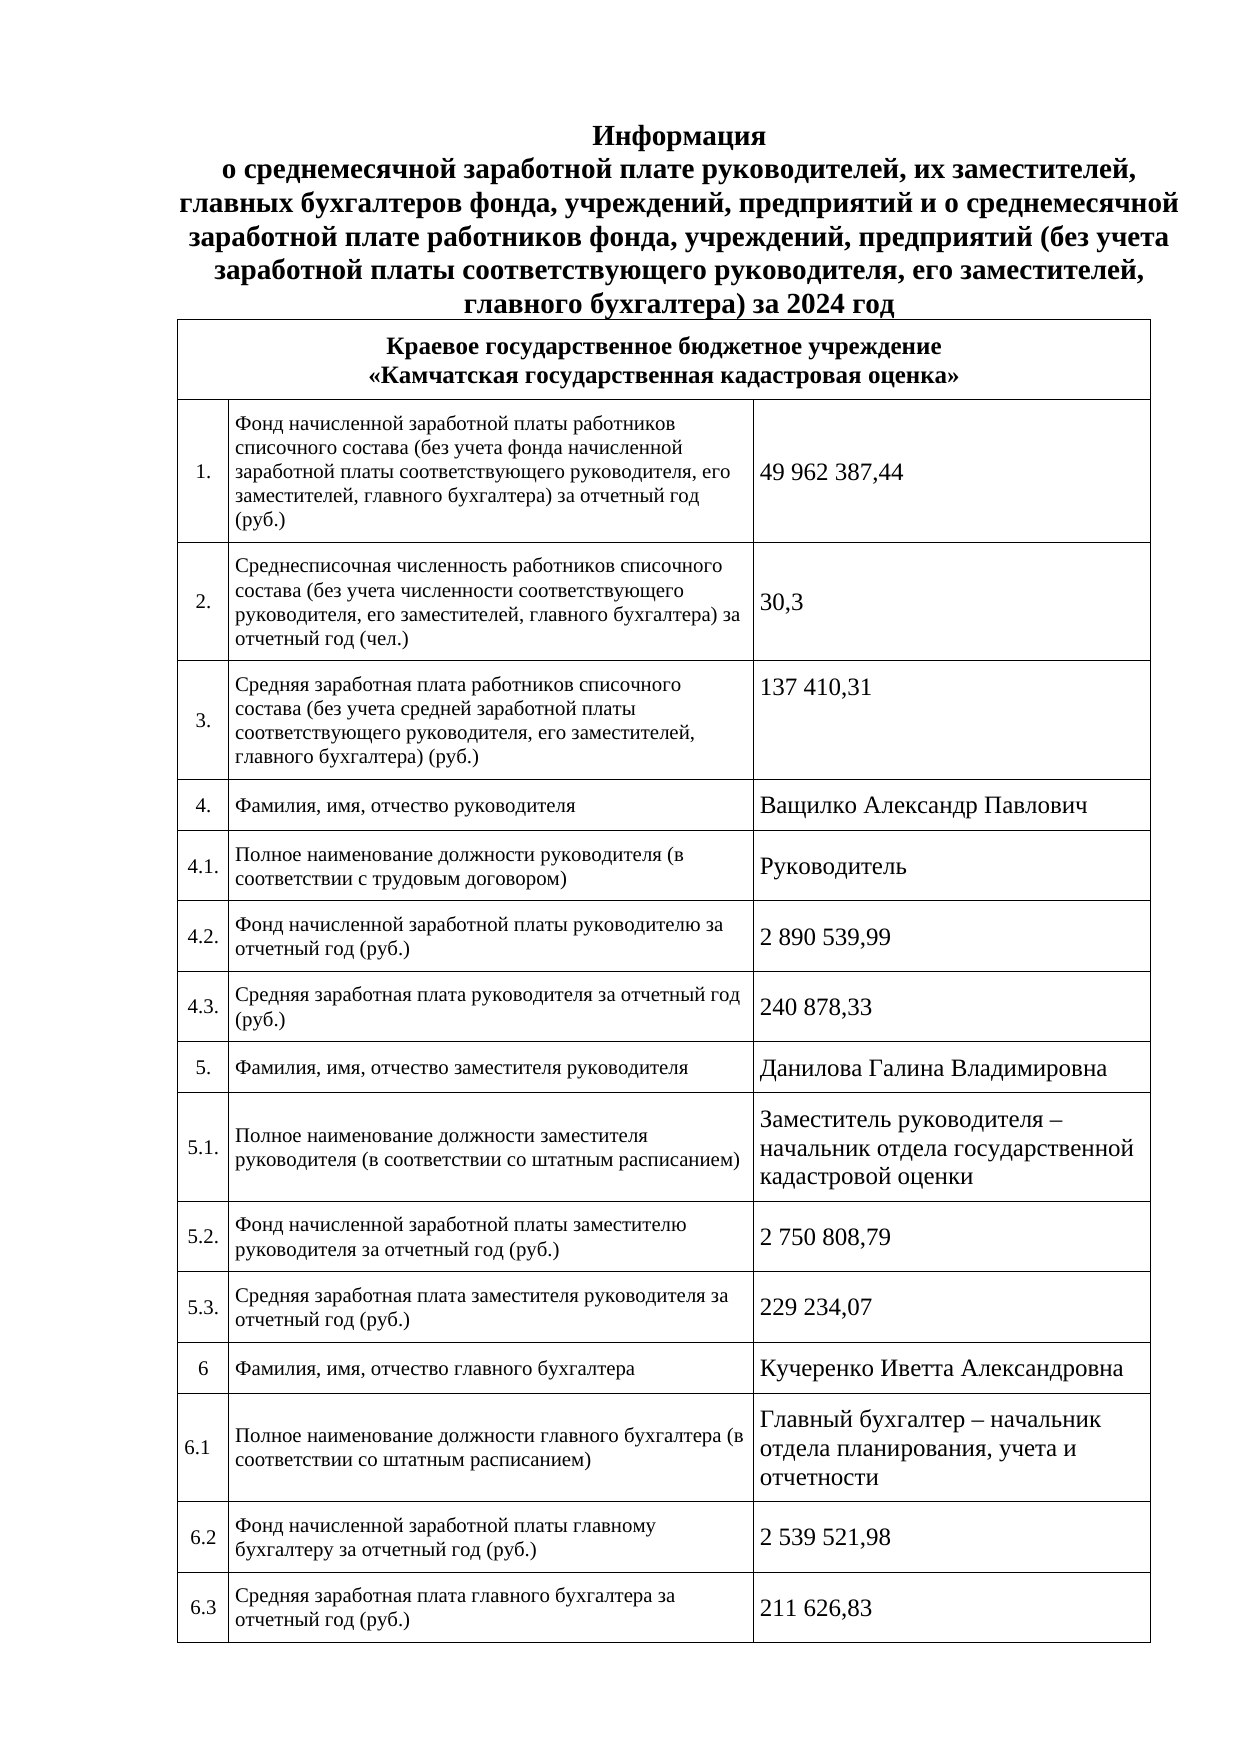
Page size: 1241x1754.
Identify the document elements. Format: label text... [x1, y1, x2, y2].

table_cell Ващилко Александр Павлович [754, 780, 1150, 830]
table_cell Полное наименование должности заместителя руководителя (в соответствии со штатным расписанием) [229, 1093, 753, 1201]
table_cell Кучеренко Иветта Александровна [754, 1343, 1150, 1393]
table_cell 4.1. [178, 831, 228, 900]
table_cell 6 [178, 1343, 228, 1393]
table_cell 6.2 [178, 1502, 228, 1572]
table_cell Среднесписочная численность работников списочного состава (без учета численности соответствующего руководителя, его заместителей, главного бухгалтера) за отчетный год (чел.) [229, 543, 753, 660]
table_cell Руководитель [754, 831, 1150, 900]
table_cell 229 234,07 [754, 1272, 1150, 1342]
table_cell Фамилия, имя, отчество главного бухгалтера [229, 1343, 753, 1393]
table_cell 1. [178, 400, 228, 542]
table_cell 2 750 808,79 [754, 1202, 1150, 1271]
table_cell 5.2. [178, 1202, 228, 1271]
table_cell 6.3 [178, 1573, 228, 1642]
table_cell Данилова Галина Владимировна [754, 1042, 1150, 1092]
title Информация [177, 118, 1181, 152]
table_cell Средняя заработная плата работников списочного состава (без учета средней заработной платы соответствующего руководителя, его заместителей, главного бухгалтера) (руб.) [229, 661, 753, 779]
table_cell Полное наименование должности руководителя (в соответствии с трудовым договором) [229, 831, 753, 900]
table_cell 5.1. [178, 1093, 228, 1201]
table_cell Фонд начисленной заработной платы главному бухгалтеру за отчетный год (руб.) [229, 1502, 753, 1572]
table_cell 4. [178, 780, 228, 830]
table_cell Фонд начисленной заработной платы руководителю за отчетный год (руб.) [229, 901, 753, 971]
title главного бухгалтера) за 2024 год [177, 286, 1181, 319]
table_cell 5.3. [178, 1272, 228, 1342]
table_cell 2 539 521,98 [754, 1502, 1150, 1572]
table_cell Средняя заработная плата главного бухгалтера за отчетный год (руб.) [229, 1573, 753, 1642]
table_cell 6.1 [178, 1394, 228, 1501]
table_cell Полное наименование должности главного бухгалтера (в соответствии со штатным расписанием) [229, 1394, 753, 1501]
table_cell Средняя заработная плата заместителя руководителя за отчетный год (руб.) [229, 1272, 753, 1342]
table_cell 2. [178, 543, 228, 660]
table_cell 137 410,31 [754, 661, 1150, 779]
title о среднемесячной заработной плате руководителей, их заместителей, главных бухгалтеров фонда, учреждений, предприятий и о среднемесячной заработной плате работников фонда, учреждений, предприятий (без учета заработной платы соответствующего руководителя, его заместителей, [177, 152, 1181, 286]
table_cell 211 626,83 [754, 1573, 1150, 1642]
table_cell 240 878,33 [754, 972, 1150, 1041]
table_cell 49 962 387,44 [754, 400, 1150, 542]
table_cell 30,3 [754, 543, 1150, 660]
table_cell Фонд начисленной заработной платы работников списочного состава (без учета фонда начисленной заработной платы соответствующего руководителя, его заместителей, главного бухгалтера) за отчетный год (руб.) [229, 400, 753, 542]
table_header Краевое государственное бюджетное учреждение «Камчатская государственная кадастровая оценка» [178, 320, 1150, 399]
table_cell 4.2. [178, 901, 228, 971]
table_cell Главный бухгалтер – начальник отдела планирования, учета и отчетности [754, 1394, 1150, 1501]
table_cell 3. [178, 661, 228, 779]
table_cell Фамилия, имя, отчество заместителя руководителя [229, 1042, 753, 1092]
table_cell Средняя заработная плата руководителя за отчетный год (руб.) [229, 972, 753, 1041]
table_cell 2 890 539,99 [754, 901, 1150, 971]
table_cell Заместитель руководителя – начальник отдела государственной кадастровой оценки [754, 1093, 1150, 1201]
table_cell Фамилия, имя, отчество руководителя [229, 780, 753, 830]
table_cell Фонд начисленной заработной платы заместителю руководителя за отчетный год (руб.) [229, 1202, 753, 1271]
table_cell 5. [178, 1042, 228, 1092]
table_cell 4.3. [178, 972, 228, 1041]
